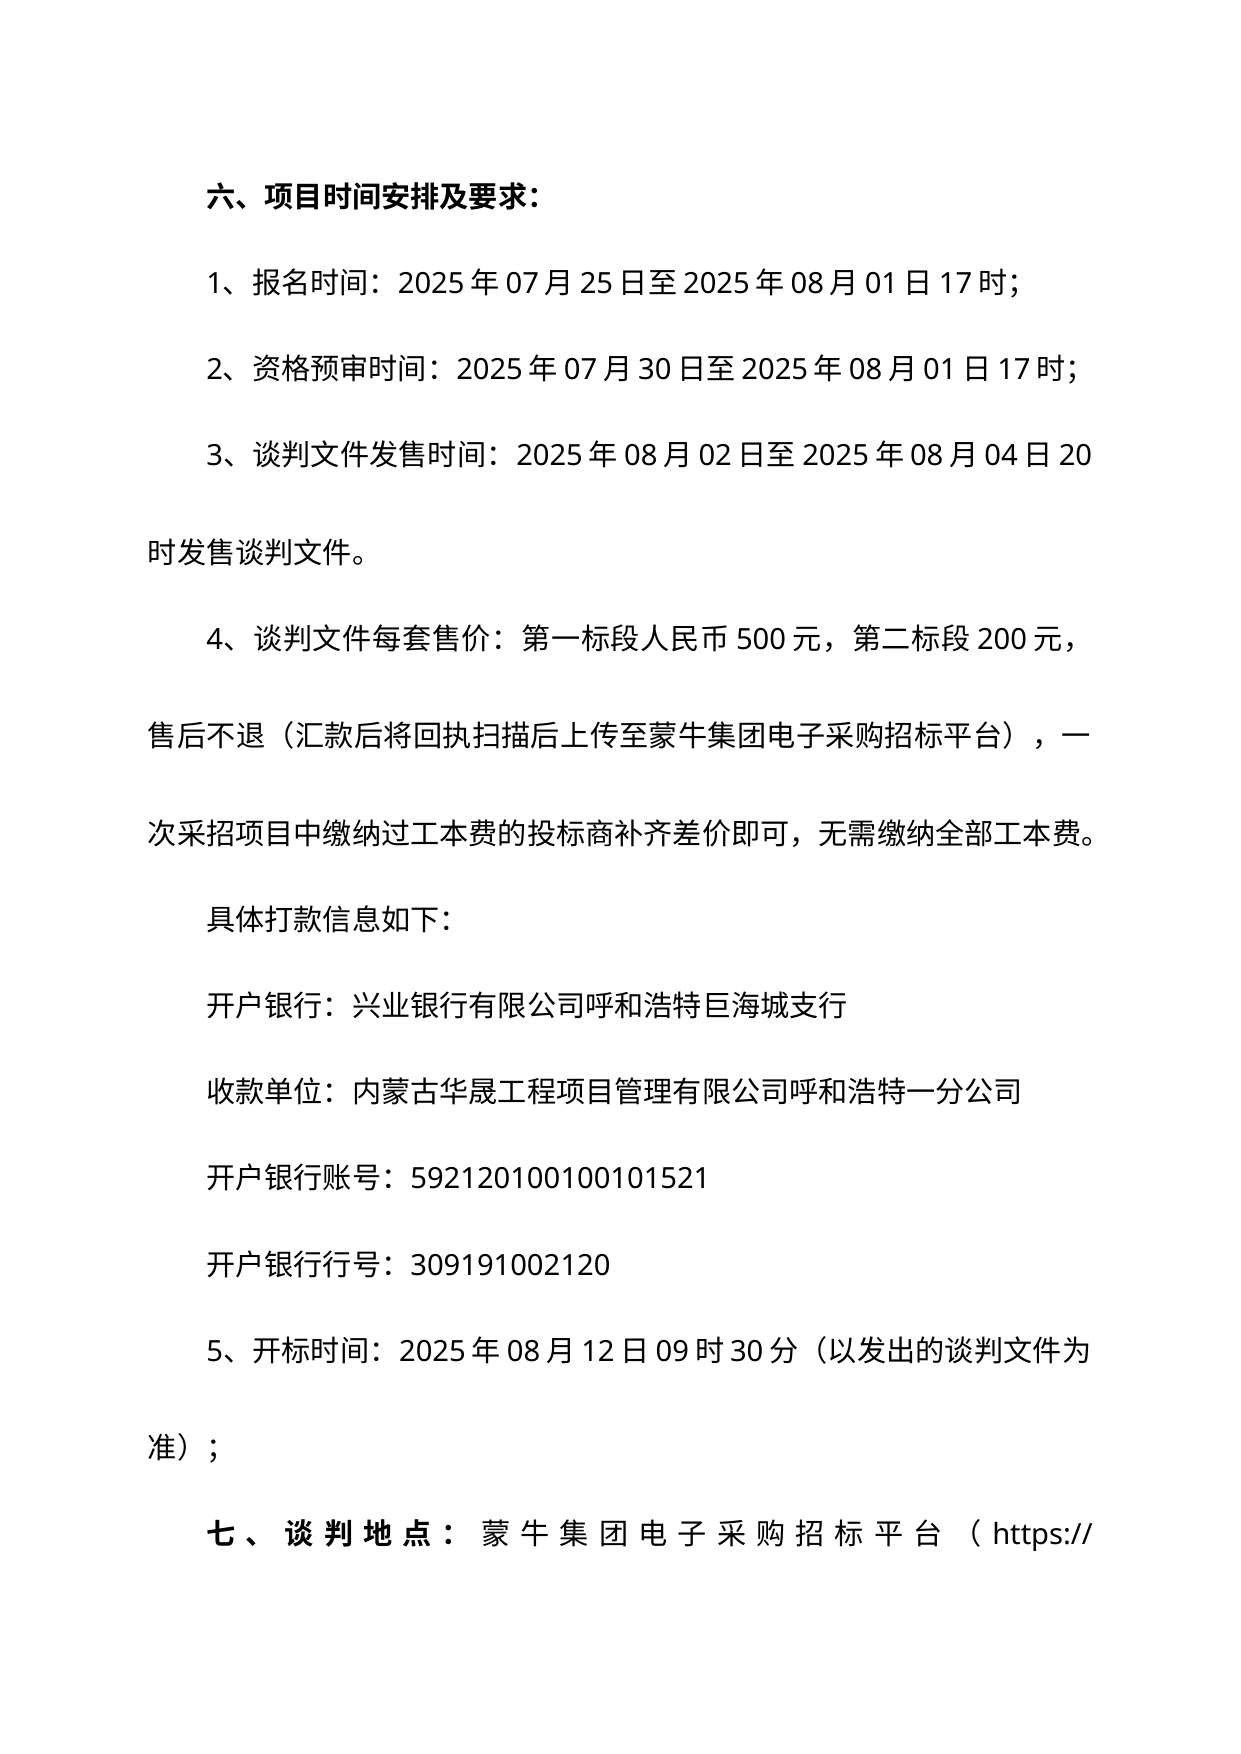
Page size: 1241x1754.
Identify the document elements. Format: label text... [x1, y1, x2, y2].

text 收款单位：内蒙古华晟工程项目管理有限公司呼和浩特一分公司 [148, 1057, 1092, 1122]
text 3、谈判文件发售时间：2025年08月02日至2025年08月04日20时发售谈判文件。 [148, 420, 1092, 583]
text 开户银行账号：592120100100101521 [148, 1144, 1092, 1209]
text 4、谈判文件每套售价：第一标段人民币500元，第二标段200元，售后不退（汇款后将回执扫描后上传至蒙牛集团电子采购招标平台），一次采招项目中缴纳过工本费的投标商补齐差价即可，无需缴纳全部工本费。 [148, 604, 1092, 864]
text 1、报名时间：2025年07月25日至2025年08月01日17时； [148, 248, 1092, 313]
text 六、项目时间安排及要求： [148, 162, 1092, 227]
text 开户银行行号：309191002120 [148, 1230, 1092, 1295]
text 具体打款信息如下： [148, 885, 1092, 950]
text 2、资格预审时间：2025年07月30日至2025年08月01日17时； [148, 334, 1092, 399]
text 5、开标时间：2025年08月12日09时30分（以发出的谈判文件为准）； [148, 1316, 1092, 1478]
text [148, 1499, 1092, 1564]
text 开户银行：兴业银行有限公司呼和浩特巨海城支行 [148, 971, 1092, 1036]
